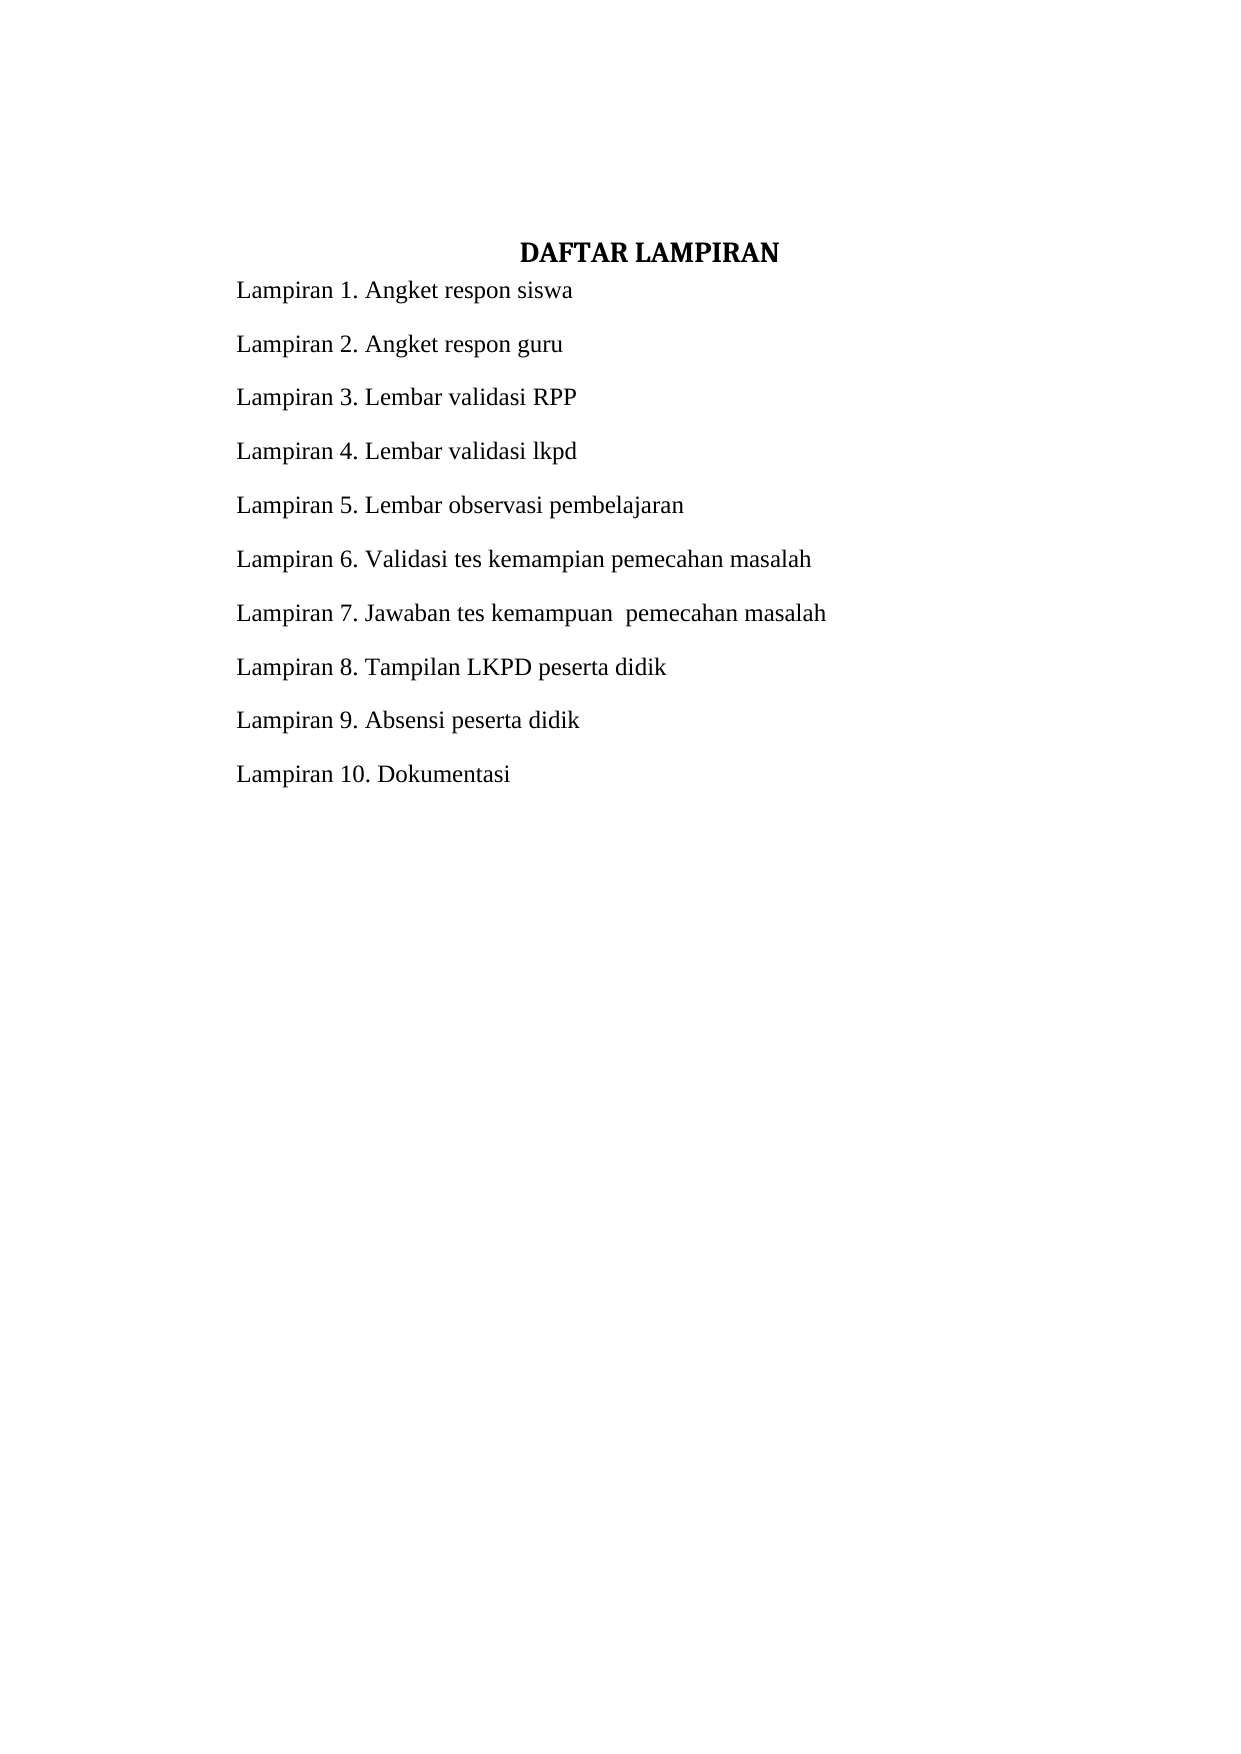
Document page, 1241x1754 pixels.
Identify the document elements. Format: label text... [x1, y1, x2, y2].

subtitle DAFTAR LAMPIRAN [236, 236, 1063, 270]
text Lampiran 5. Lembar observasi pembelajaran [236, 490, 1063, 519]
text Lampiran 6. Validasi tes kemampian pemecahan masalah [236, 544, 1063, 573]
text Lampiran 3. Lembar validasi RPP [236, 382, 1063, 411]
text Lampiran 9. Absensi peserta didik [236, 706, 1063, 734]
text Lampiran 10. Dokumentasi [236, 759, 1063, 788]
text Lampiran 4. Lembar validasi lkpd [236, 436, 1063, 465]
text Lampiran 7. Jawaban tes kemampuan pemecahan masalah [236, 598, 1063, 627]
text Lampiran 1. Angket respon siswa [236, 275, 1063, 303]
text Lampiran 8. Tampilan LKPD peserta didik [236, 652, 1063, 681]
text Lampiran 2. Angket respon guru [236, 329, 1063, 357]
